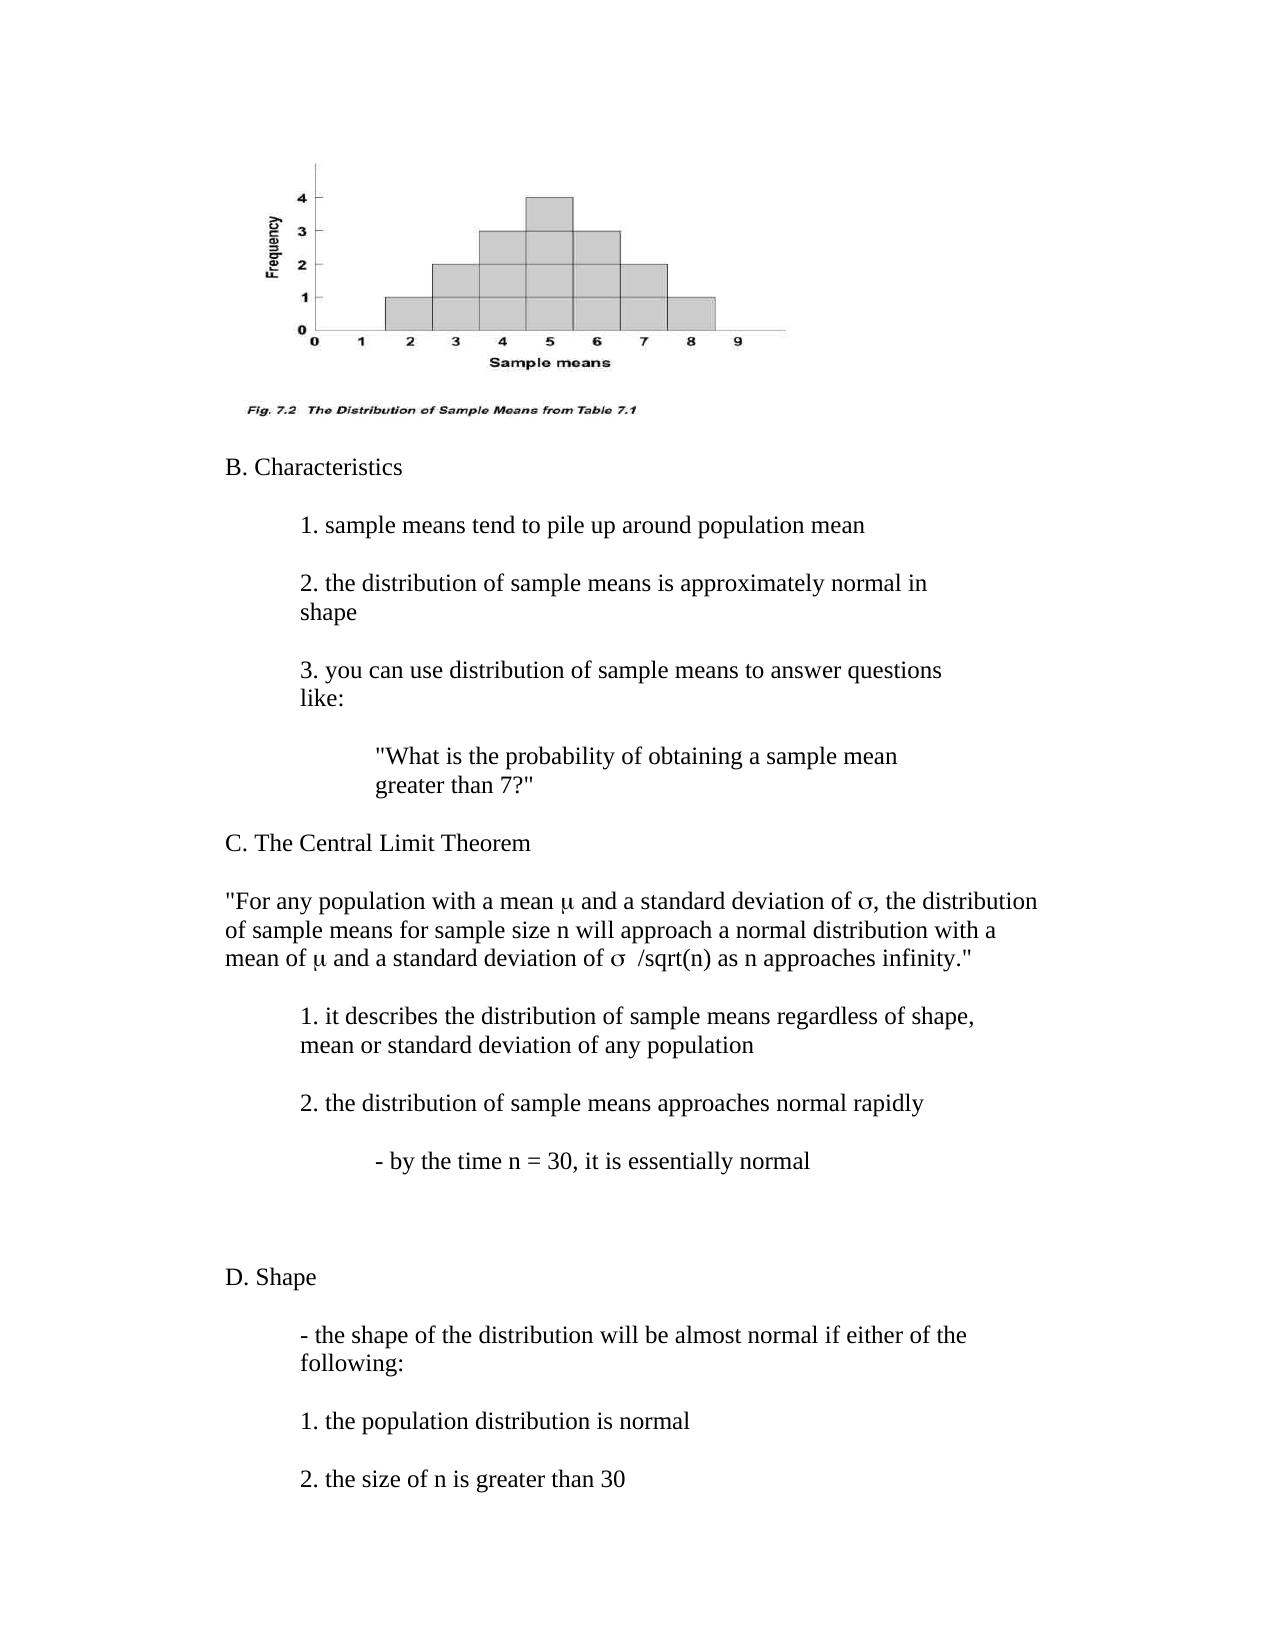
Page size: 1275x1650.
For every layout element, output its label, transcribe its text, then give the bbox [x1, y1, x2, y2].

text - the shape of the distribution will be almost normal if either of the following: [300, 1320, 975, 1377]
text "What is the probability of obtaining a sample mean greater than 7?" [375, 741, 900, 799]
text C. The Central Limit Theorem [225, 828, 1050, 857]
picture [237, 150, 794, 418]
text 2. the distribution of sample means approaches normal rapidly [300, 1088, 975, 1117]
text - by the time n = 30, it is essentially normal [375, 1146, 900, 1175]
text 1. sample means tend to pile up around population mean [300, 510, 975, 539]
text 1. it describes the distribution of sample means regardless of shape, mean or standard deviation of any population [300, 1001, 975, 1059]
text 1. the population distribution is normal [300, 1406, 975, 1435]
text "For any population with a mean  and a standard deviation of , the distribution of sample means for sample size n will approach a normal distribution with a mean of  and a standard deviation of /sqrt(n) as n approaches infinity." [225, 886, 1050, 972]
text 3. you can use distribution of sample means to answer questions like: [300, 655, 975, 712]
text D. Shape [225, 1262, 1050, 1291]
text 2. the distribution of sample means is approximately normal in shape [300, 568, 975, 626]
text 2. the size of n is greater than 30 [300, 1464, 975, 1493]
text B. Characteristics [225, 452, 1050, 481]
